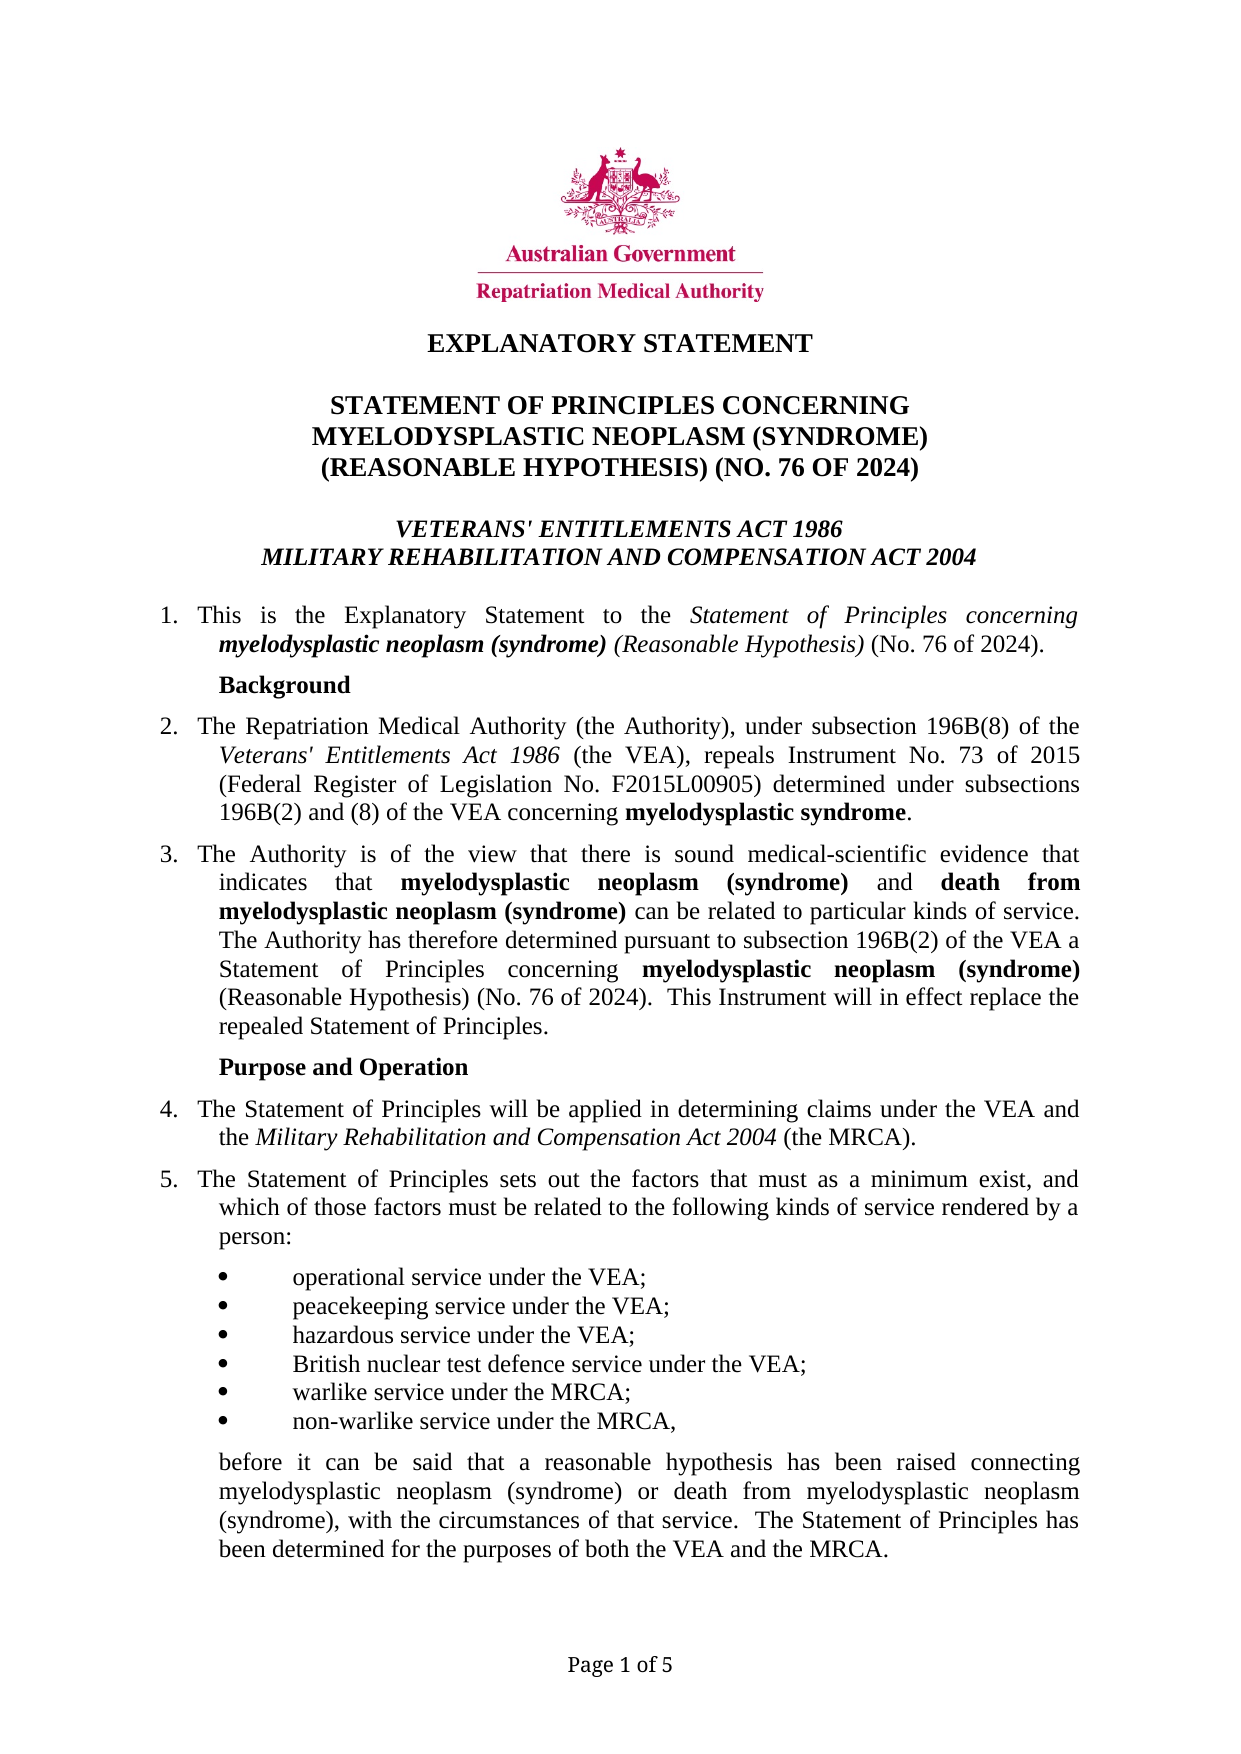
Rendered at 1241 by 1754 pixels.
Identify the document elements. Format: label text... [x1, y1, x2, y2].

text EXPLANATORY STATEMENT [159, 327, 1081, 358]
text Purpose and Operation [218, 1052, 1081, 1081]
picture [476, 147, 764, 302]
text non-warlike service under the MRCA, [218, 1406, 1081, 1435]
list This is the Explanatory Statement to the Statement of Principles concerning myelodysplastic neoplasm (syndrome) (Reasonable Hypothesis) (No. 76 of 2024). [159, 600, 1081, 657]
text peacekeeping service under the VEA; [218, 1291, 1081, 1320]
text STATEMENT OF PRINCIPLES CONCERNING [159, 389, 1081, 420]
list The Statement of Principles will be applied in determining claims under the VEA and the Military Rehabilitation and Compensation Act 2004 (the MRCA). [159, 1094, 1081, 1151]
text operational service under the VEA; [218, 1262, 1081, 1291]
text Background [218, 670, 1081, 699]
text British nuclear test defence service under the VEA; [218, 1349, 1081, 1377]
list The Repatriation Medical Authority (the Authority), under subsection 196B(8) of the Veterans' Entitlements Act 1986 (the VEA), repeals Instrument No. 73 of 2015 (Federal Register of Legislation No. F2015L00905) determined under subsections 196B(2) and (8) of the VEA concerning myelodysplastic syndrome. [159, 711, 1081, 826]
text VETERANS' ENTITLEMENTS ACT 1986 [159, 514, 1081, 542]
list The Authority is of the view that there is sound medical-scientific evidence that indicates that myelodysplastic neoplasm (syndrome) and death from myelodysplastic neoplasm (syndrome) can be related to particular kinds of service. The Authority has therefore determined pursuant to subsection 196B(2) of the VEA a Statement of Principles concerning myelodysplastic neoplasm (syndrome) (Reasonable Hypothesis) (No. 76 of 2024). This Instrument will in effect replace the repealed Statement of Principles. [159, 839, 1081, 1040]
text MYELODYSPLASTIC NEOPLASM (SYNDROME) [159, 420, 1081, 451]
text warlike service under the MRCA; [218, 1377, 1081, 1406]
list The Statement of Principles sets out the factors that must as a minimum exist, and which of those factors must be related to the following kinds of service rendered by a person: [159, 1164, 1081, 1250]
text before it can be said that a reasonable hypothesis has been raised connecting myelodysplastic neoplasm (syndrome) or death from myelodysplastic neoplasm (syndrome), with the circumstances of that service. The Statement of Principles has been determined for the purposes of both the VEA and the MRCA. [218, 1447, 1081, 1562]
text MILITARY REHABILITATION AND COMPENSATION ACT 2004 [159, 542, 1081, 571]
text (REASONABLE HYPOTHESIS) (NO. 76 OF 2024) [159, 451, 1081, 483]
text hazardous service under the VEA; [218, 1320, 1081, 1349]
